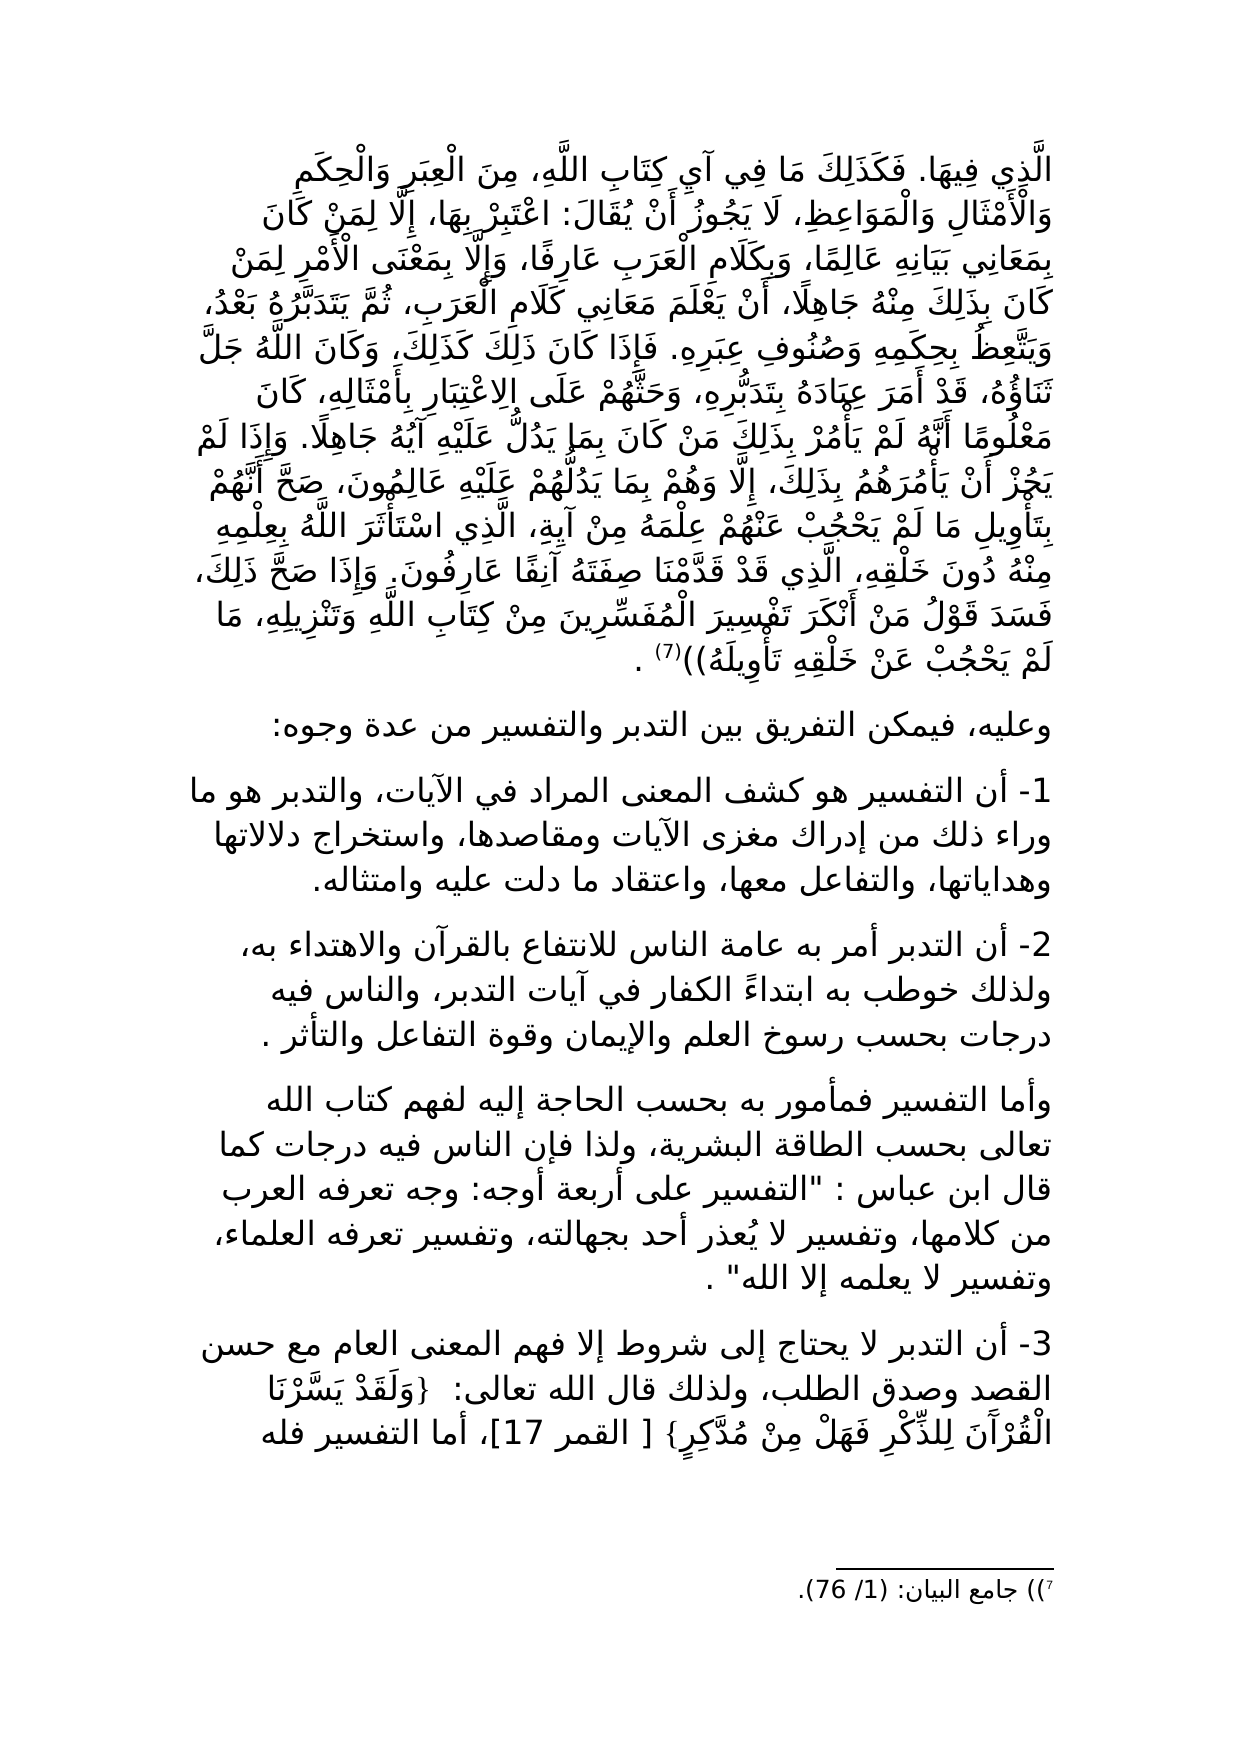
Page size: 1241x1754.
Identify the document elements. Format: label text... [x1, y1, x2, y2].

text وعليه، فيمكن التفريق بين التدبر والتفسير من عدة وجوه: [187, 706, 1053, 745]
text 2- أن التدبر أمر به عامة الناس للانتفاع بالقرآن والاهتداء به، ولذلك خوطب به ابتداءً الكفار في آيات التدبر، والناس فيه درجات بحسب رسوخ العلم والإيمان وقوة التفاعل والتأثر . [187, 926, 1053, 1054]
text وأما التفسير فمأمور به بحسب الحاجة إليه لفهم كتاب الله تعالى بحسب الطاقة البشرية، ولذا فإن الناس فيه درجات كما قال ابن عباس : "التفسير على أربعة أوجه: وجه تعرفه العرب من كلامها، وتفسير لا يُعذر أحد بجهالته، وتفسير تعرفه العلماء، وتفسير لا يعلمه إلا الله" . [187, 1080, 1053, 1298]
text 1- أن التفسير هو كشف المعنى المراد في الآيات، والتدبر هو ما وراء ذلك من إدراك مغزى الآيات ومقاصدها، واستخراج دلالاتها وهداياتها، والتفاعل معها، واعتقاد ما دلت عليه وامتثاله. [187, 771, 1053, 899]
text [187, 150, 1053, 679]
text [187, 1324, 1053, 1453]
